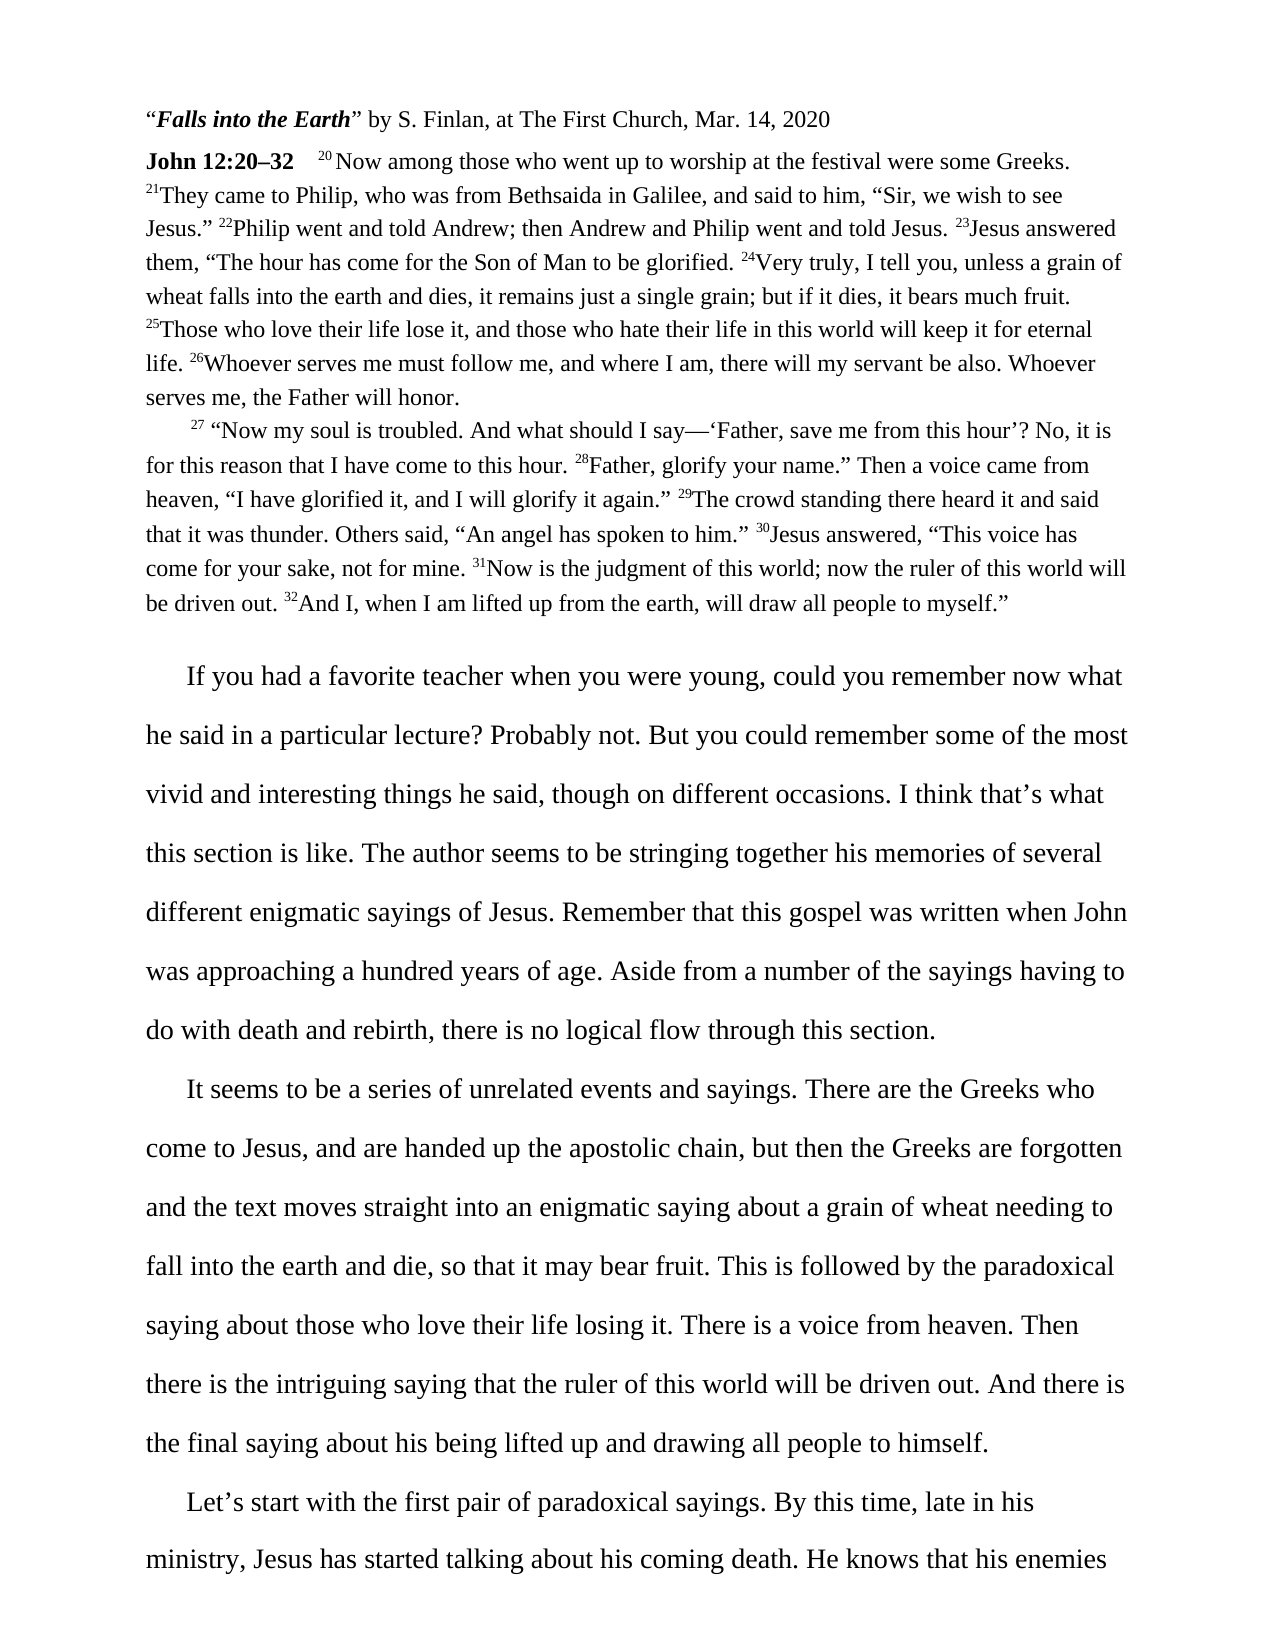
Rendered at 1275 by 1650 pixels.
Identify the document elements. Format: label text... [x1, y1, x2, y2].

text If you had a favorite teacher when you were young, could you remember now what he said in a particular lecture? Probably not. But you could remember some of the most vivid and interesting things he said, though on different occasions. I think that’s what this section is like. The author seems to be stringing together his memories of several different enigmatic sayings of Jesus. Remember that this gospel was written when John was approaching a hundred years of age. Aside from a number of the sayings having to do with death and rebirth, there is no logical flow through this section. [146, 659, 1132, 1046]
text 27 “Now my soul is troubled. And what should I say—‘Father, save me from this hour’? No, it is for this reason that I have come to this hour. 28Father, glorify your name.” Then a voice came from heaven, “I have glorified it, and I will glorify it again.” 29The crowd standing there heard it and said that it was thunder. Others said, “An angel has spoken to him.” 30Jesus answered, “This voice has come for your sake, not for mine. 31Now is the judgment of this world; now the ruler of this world will be driven out. 32And I, when I am lifted up from the earth, will draw all people to myself.” [146, 416, 1132, 652]
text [146, 1485, 1132, 1575]
text John 12:20–32 20 Now among those who went up to worship at the festival were some Greeks. 21They came to Philip, who was from Bethsaida in Galilee, and said to him, “Sir, we wish to see Jesus.” 22Philip went and told Andrew; then Andrew and Philip went and told Jesus. 23Jesus answered them, “The hour has come for the Son of Man to be glorified. 24Very truly, I tell you, unless a grain of wheat falls into the earth and dies, it remains just a single grain; but if it dies, it bears much fruit. 25Those who love their life lose it, and those who hate their life in this world will keep it for eternal life. 26Whoever serves me must follow me, and where I am, there will my servant be also. Whoever serves me, the Father will honor. [146, 147, 1132, 410]
text It seems to be a series of unrelated events and sayings. There are the Greeks who come to Jesus, and are handed up the apostolic chain, but then the Greeks are forgotten and the text moves straight into an enigmatic saying about a grain of wheat needing to fall into the earth and die, so that it may bear fruit. This is followed by the paradoxical saying about those who love their life losing it. There is a voice from heaven. Then there is the intriguing saying that the ruler of this world will be driven out. And there is the final saying about his being lifted up and drawing all people to himself. [146, 1072, 1132, 1458]
text “Falls into the Earth” by S. Finlan, at The First Church, Mar. 14, 2020 [146, 105, 1132, 133]
